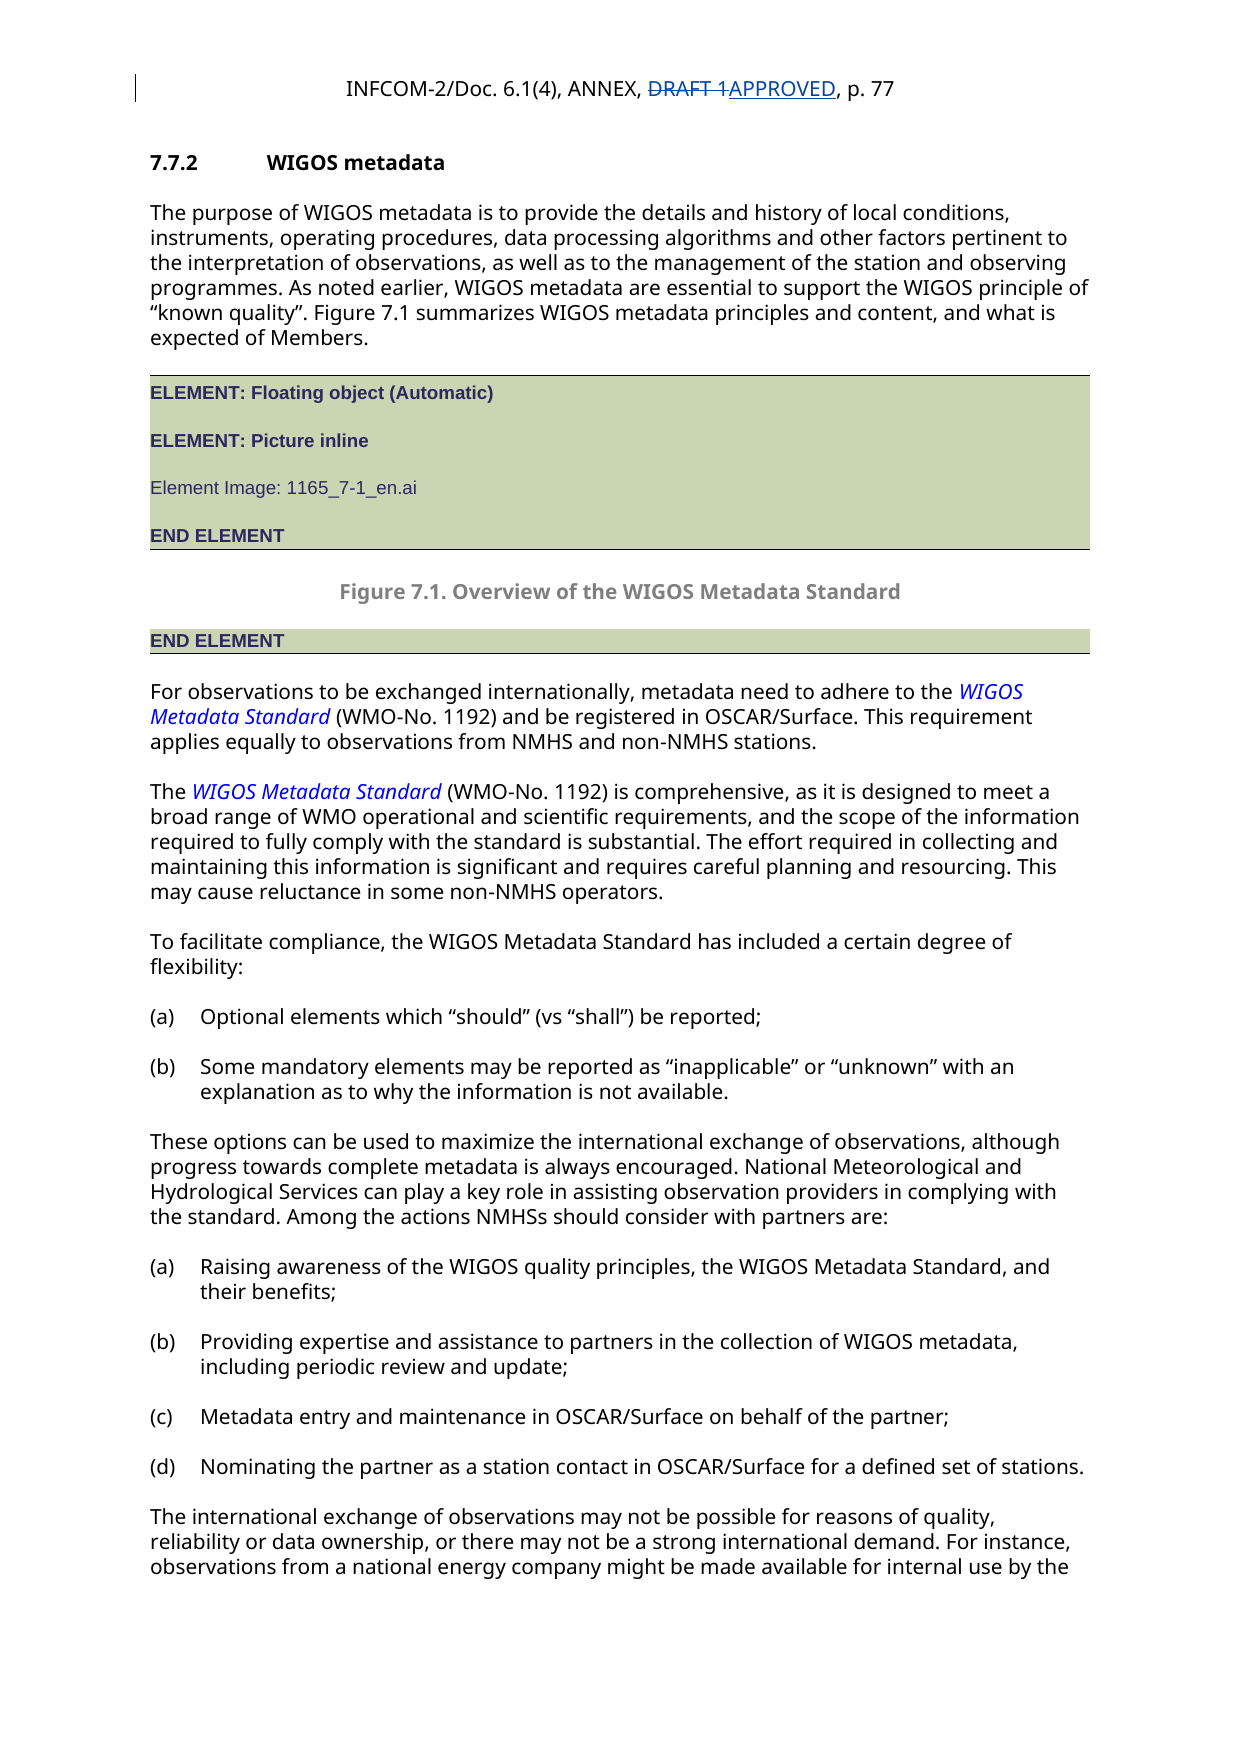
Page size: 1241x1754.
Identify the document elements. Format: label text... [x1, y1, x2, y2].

text Figure 7.1. Overview of the WIGOS Metadata Standard [150, 579, 1090, 604]
text For observations to be exchanged internationally, metadata need to adhere to the WIGOS Metadata Standard (WMO-No. 1192) and be registered in OSCAR/Surface. This requirement applies equally to observations from NMHS and non-NMHS stations. [150, 680, 1090, 755]
text To facilitate compliance, the WIGOS Metadata Standard has included a certain degree of flexibility: [150, 930, 1090, 980]
text The purpose of WIGOS metadata is to provide the details and history of local conditions, instruments, operating procedures, data processing algorithms and other factors pertinent to the interpretation of observations, as well as to the management of the station and observing programmes. As noted earlier, WIGOS metadata are essential to support the WIGOS principle of “known quality”. Figure 7.1 summarizes WIGOS metadata principles and content, and what is expected of Members. [150, 200, 1090, 350]
text (c) Metadata entry and maintenance in OSCAR/Surface on behalf of the partner; [150, 1405, 1090, 1430]
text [150, 1505, 1090, 1580]
text (a) Optional elements which “should” (vs “shall”) be reported; [150, 1005, 1090, 1030]
text ELEMENT: Picture inline [150, 423, 1090, 451]
text (b) Some mandatory elements may be reported as “inapplicable” or “unknown” with an explanation as to why the information is not available. [150, 1055, 1090, 1105]
text (d) Nominating the partner as a station contact in OSCAR/Surface for a defined set of stations. [150, 1455, 1090, 1480]
text The WIGOS Metadata Standard (WMO-No. 1192) is comprehensive, as it is designed to meet a broad range of WMO operational and scientific requirements, and the scope of the information required to fully comply with the standard is substantial. The effort required in collecting and maintaining this information is significant and requires careful planning and resourcing. This may cause reluctance in some non-NMHS operators. [150, 780, 1090, 905]
text Element Image: 1165_7-1_en.ai [150, 477, 1090, 499]
text (b) Providing expertise and assistance to partners in the collection of WIGOS metadata, including periodic review and update; [150, 1330, 1090, 1380]
text ELEMENT: Floating object (Automatic) [150, 376, 1090, 403]
text END ELEMENT [150, 525, 1090, 549]
subtitle 7.7.2 WIGOS metadata [150, 150, 1090, 175]
text These options can be used to maximize the international exchange of observations, although progress towards complete metadata is always encouraged. National Meteorological and Hydrological Services can play a key role in assisting observation providers in complying with the standard. Among the actions NMHSs should consider with partners are: [150, 1130, 1090, 1230]
text END ELEMENT [150, 629, 1090, 653]
text (a) Raising awareness of the WIGOS quality principles, the WIGOS Metadata Standard, and their benefits; [150, 1255, 1090, 1305]
